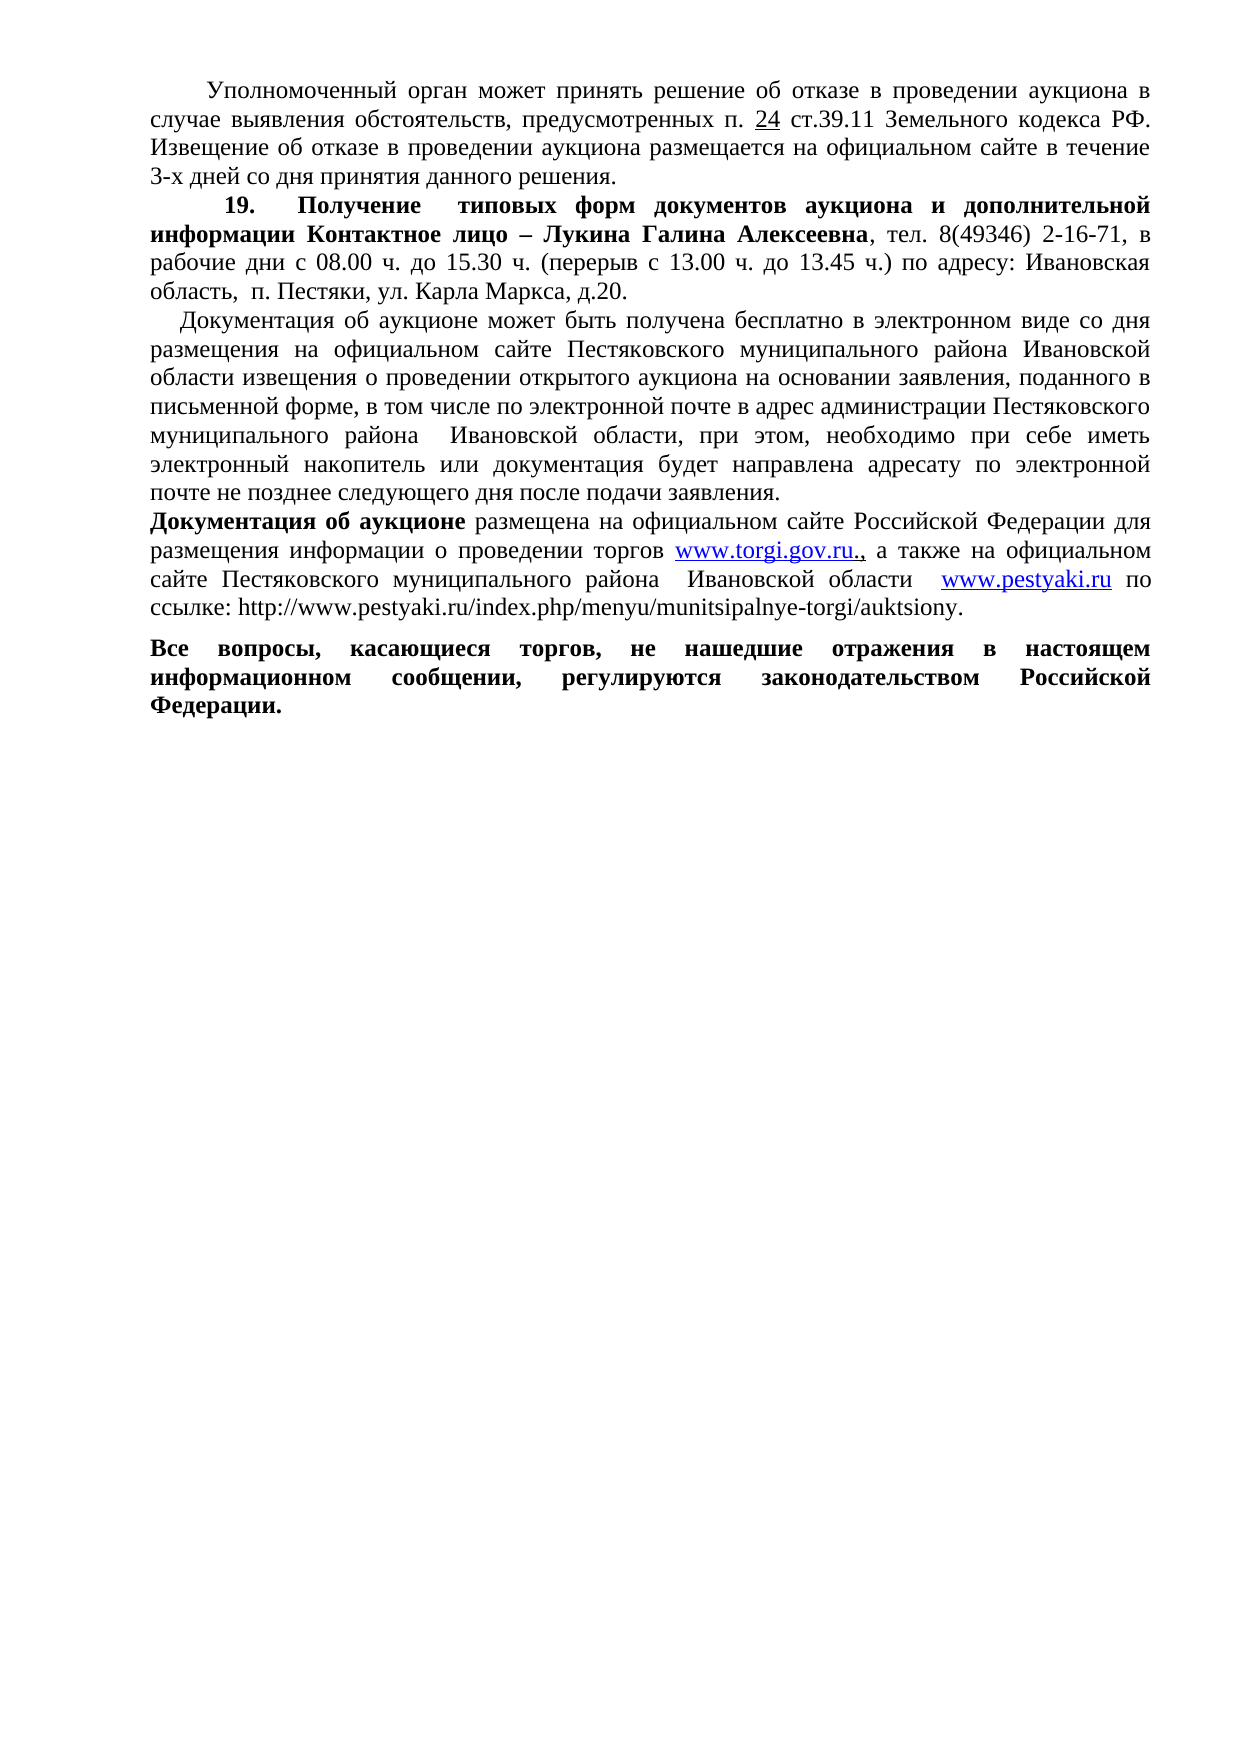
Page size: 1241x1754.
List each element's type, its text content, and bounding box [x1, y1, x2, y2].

text Документация об аукционе размещена на официальном сайте Российской Федерации для размещения информации о проведении торгов www.torgi.gov.ru., а также на официальном сайте Пестяковского муниципального района Ивановской области www.pestyaki.ru по ссылке: http://www.pestyaki.ru/index.php/menyu/munitsipalnye-torgi/auktsiony. [150, 506, 1152, 621]
text Все вопросы, касающиеся торгов, не нашедшие отражения в настоящем информационном сообщении, регулируются законодательством Российской Федерации. [150, 633, 1152, 719]
text Документация об аукционе может быть получена бесплатно в электронном виде со дня размещения на официальном сайте Пестяковского муниципального района Ивановской области извещения о проведении открытого аукциона на основании заявления, поданного в письменной форме, в том числе по электронной почте в адрес администрации Пестяковского муниципального района Ивановской области, при этом, необходимо при себе иметь электронный накопитель или документация будет направлена адресату по электронной почте не позднее следующего дня после подачи заявления. [150, 305, 1152, 506]
list Получение типовых форм документов аукциона и дополнительной информации Контактное лицо – Лукина Галина Алексеевна, тел. 8(49346) 2-16-71, в рабочие дни с 08.00 ч. до 15.30 ч. (перерыв с 13.00 ч. до 13.45 ч.) по адресу: Ивановская область, п. Пестяки, ул. Карла Маркса, д.20. [150, 190, 1152, 305]
list Уполномоченный орган может принять решение об отказе в проведении аукциона в случае выявления обстоятельств, предусмотренных п. 24 ст.39.11 Земельного кодекса РФ. Извещение об отказе в проведении аукциона размещается на официальном сайте в течение 3-х дней со дня принятия данного решения. [150, 75, 1152, 190]
